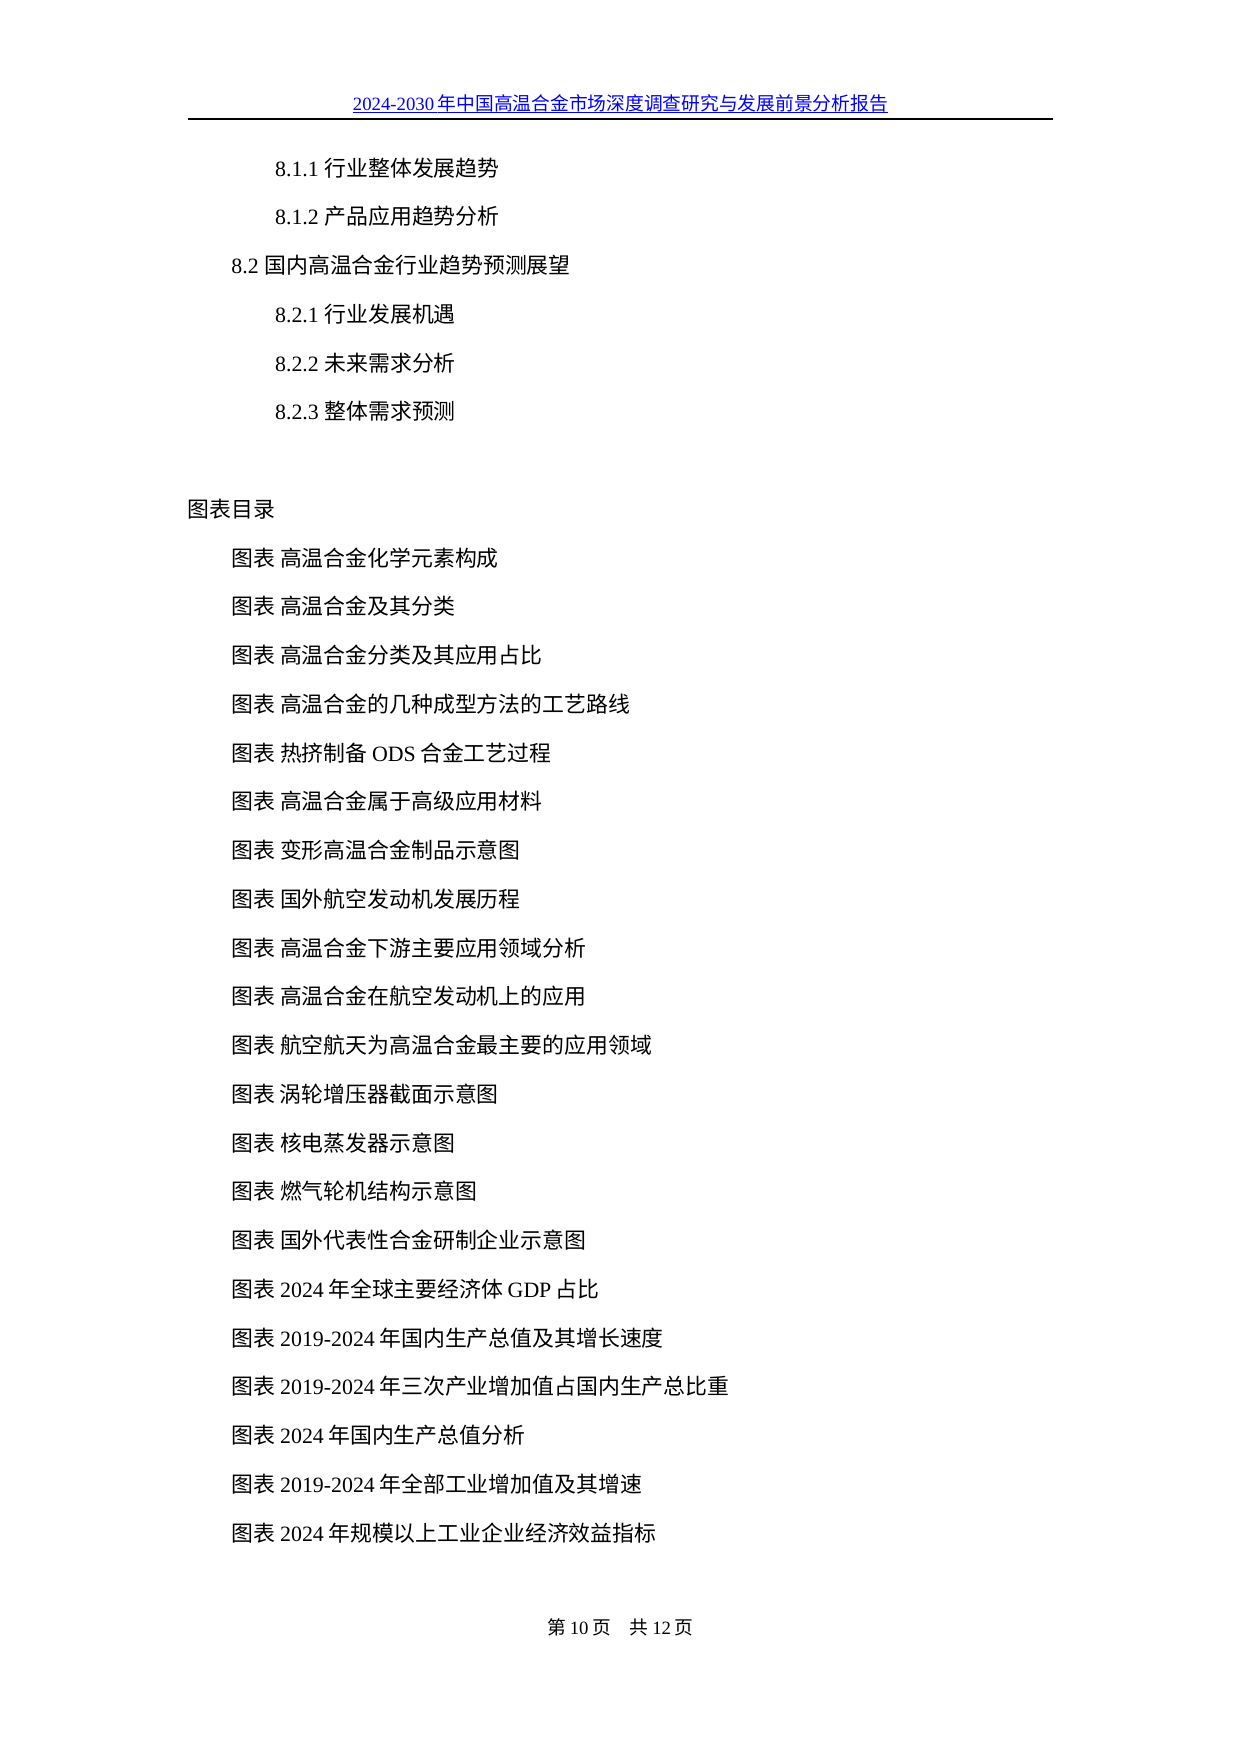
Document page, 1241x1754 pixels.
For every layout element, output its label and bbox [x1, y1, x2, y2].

text [187, 150, 1053, 1548]
